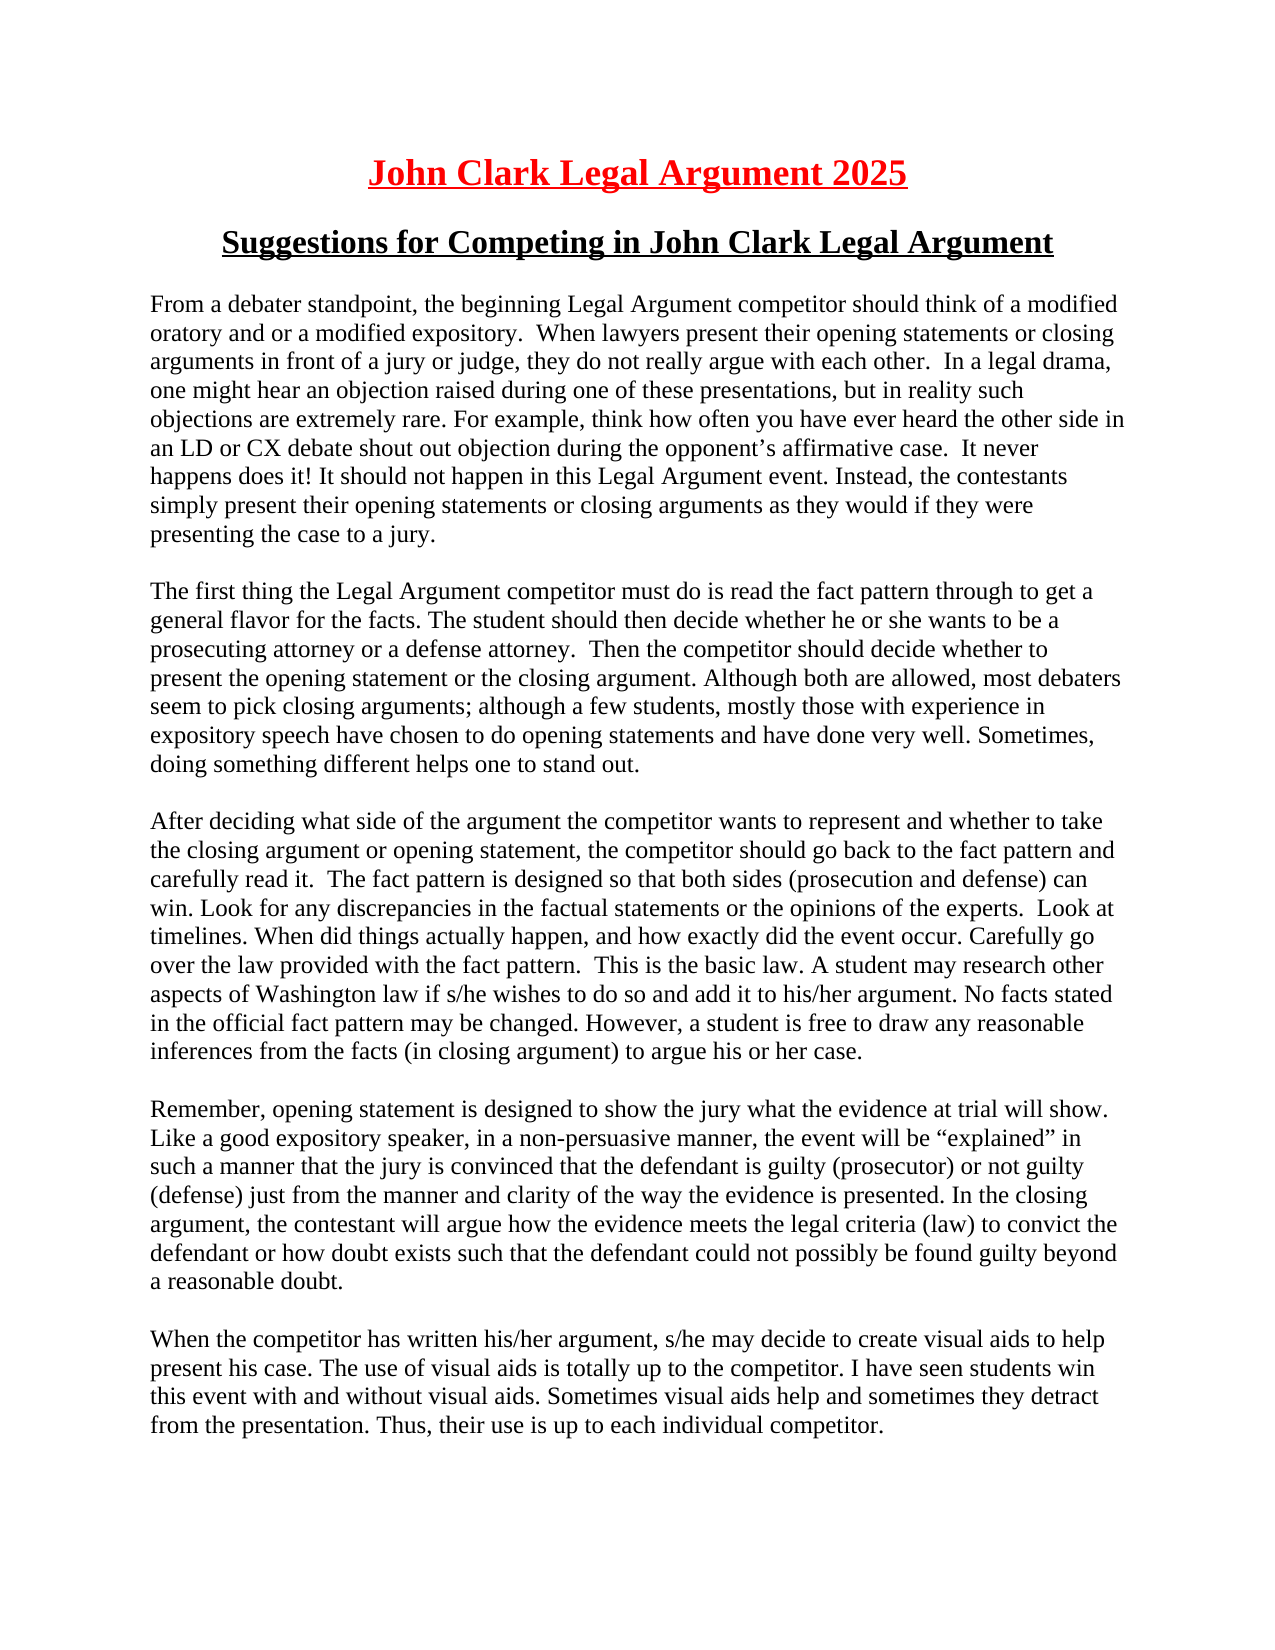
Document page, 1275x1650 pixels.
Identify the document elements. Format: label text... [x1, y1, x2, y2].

text John Clark Legal Argument 2025 [150, 150, 1125, 193]
text From a debater standpoint, the beginning Legal Argument competitor should think of a modified oratory and or a modified expository. When lawyers present their opening statements or closing arguments in front of a jury or judge, they do not really argue with each other. In a legal drama, one might hear an objection raised during one of these presentations, but in reality such objections are extremely rare. For example, think how often you have ever heard the other side in an LD or CX debate shout out objection during the opponent’s affirmative case. It never happens does it! It should not happen in this Legal Argument event. Instead, the contestants simply present their opening statements or closing arguments as they would if they were presenting the case to a jury. [150, 289, 1125, 548]
text Suggestions for Competing in John Clark Legal Argument [150, 222, 1125, 260]
text When the competitor has written his/her argument, s/he may decide to create visual aids to help present his case. The use of visual aids is totally up to the competitor. I have seen students win this event with and without visual aids. Sometimes visual aids help and sometimes they detract from the presentation. Thus, their use is up to each individual competitor. [150, 1324, 1125, 1439]
text The first thing the Legal Argument competitor must do is read the fact pattern through to get a general flavor for the facts. The student should then decide whether he or she wants to be a prosecuting attorney or a defense attorney. Then the competitor should decide whether to present the opening statement or the closing argument. Although both are allowed, most debaters seem to pick closing arguments; although a few students, mostly those with experience in expository speech have chosen to do opening statements and have done very well. Sometimes, doing something different helps one to stand out. [150, 576, 1125, 778]
text After deciding what side of the argument the competitor wants to represent and whether to take the closing argument or opening statement, the competitor should go back to the fact pattern and carefully read it. The fact pattern is designed so that both sides (prosecution and defense) can win. Look for any discrepancies in the factual statements or the opinions of the experts. Look at timelines. When did things actually happen, and how exactly did the event occur. Carefully go over the law provided with the fact pattern. This is the basic law. A student may research other aspects of Washington law if s/he wishes to do so and add it to his/her argument. No facts stated in the official fact pattern may be changed. However, a student is free to draw any reasonable inferences from the facts (in closing argument) to argue his or her case. [150, 806, 1125, 1065]
text Remember, opening statement is designed to show the jury what the evidence at trial will show. Like a good expository speaker, in a non-persuasive manner, the event will be “explained” in such a manner that the jury is convinced that the defendant is guilty (prosecutor) or not guilty (defense) just from the manner and clarity of the way the evidence is presented. In the closing argument, the contestant will argue how the evidence meets the legal criteria (law) to convict the defendant or how doubt exists such that the defendant could not possibly be found guilty beyond a reasonable doubt. [150, 1094, 1125, 1295]
